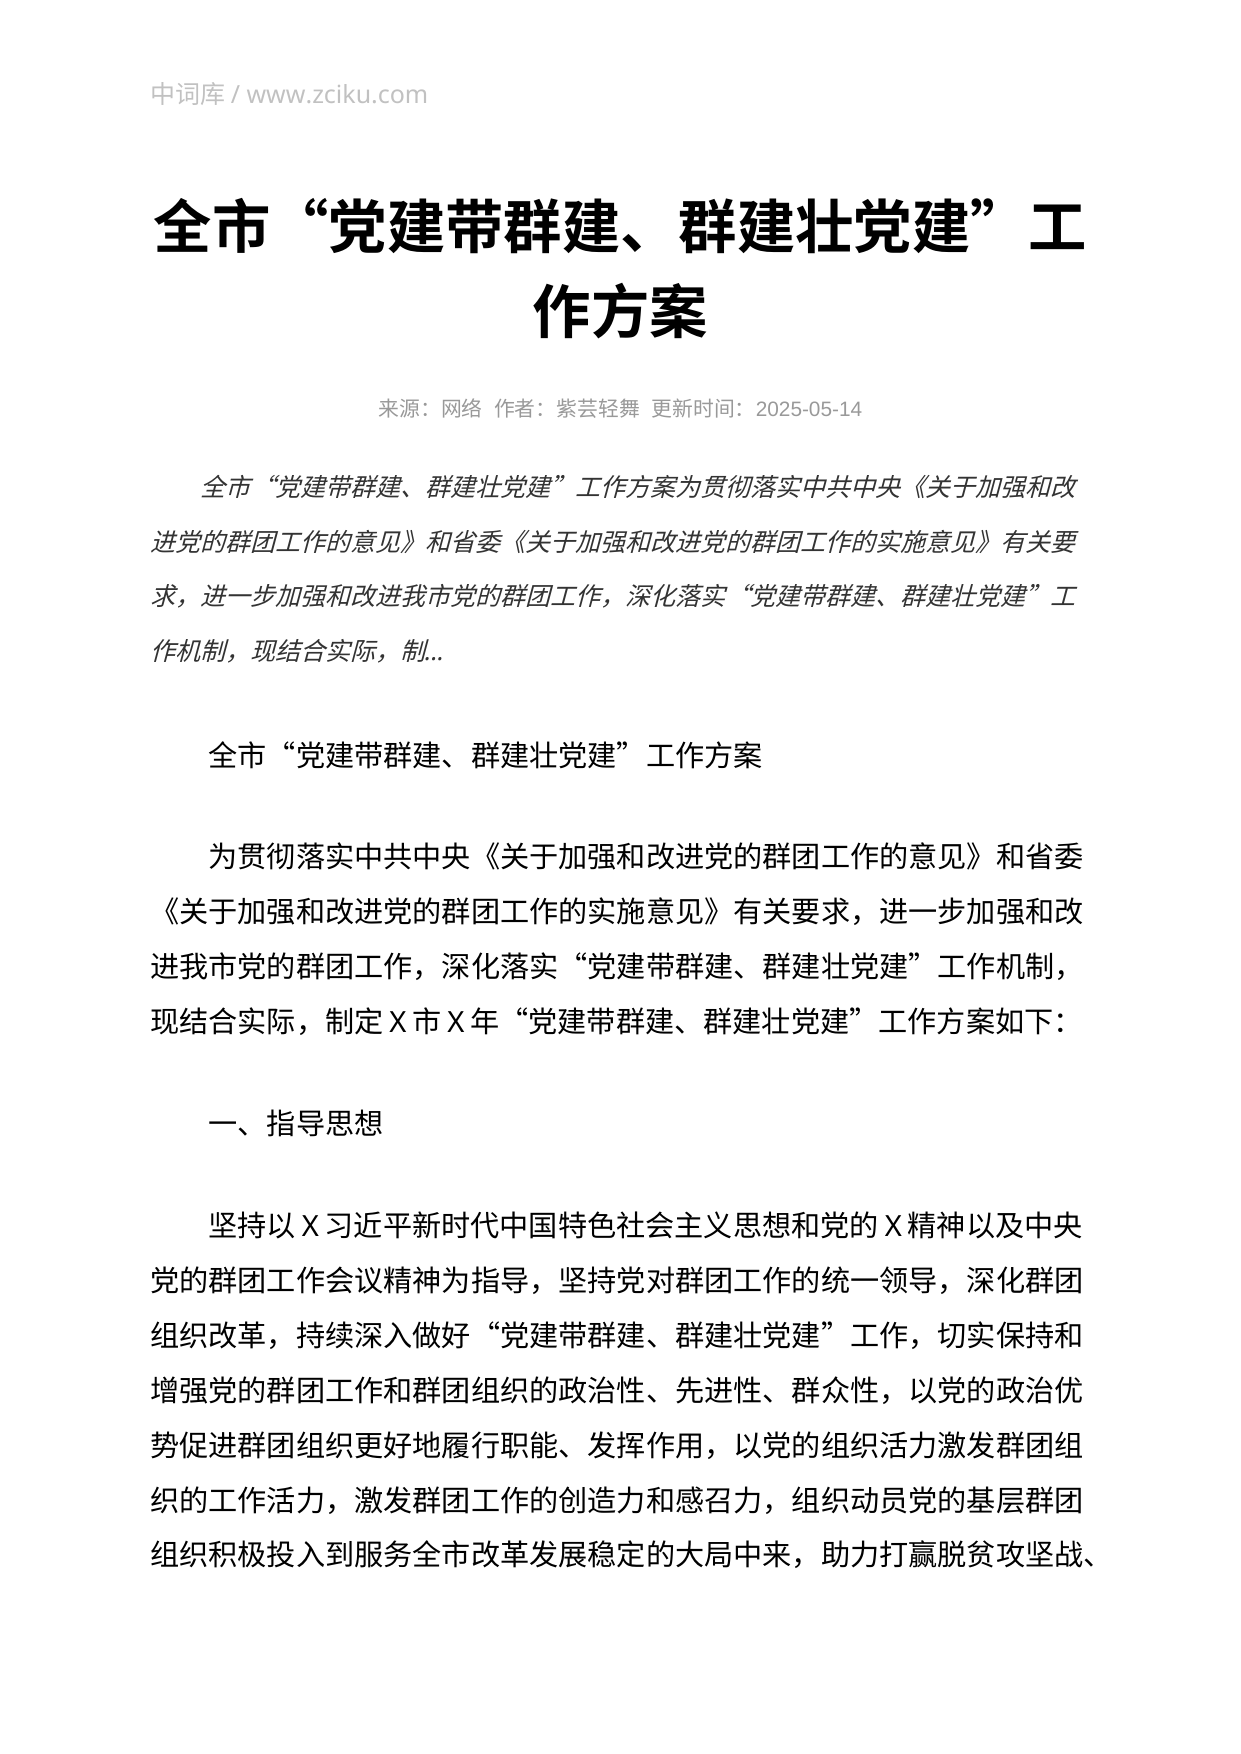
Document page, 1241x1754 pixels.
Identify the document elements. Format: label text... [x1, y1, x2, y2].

text 全市“党建带群建、群建壮党建”工作方案 [150, 732, 1090, 774]
subtitle 全市“党建带群建、群建壮党建”工作方案 [150, 181, 1090, 350]
text 来源：网络 作者：紫芸轻舞 更新时间：2025-05-14 [150, 397, 1090, 421]
text 一、指导思想 [150, 1101, 1090, 1143]
text 全市“党建带群建、群建壮党建”工作方案为贯彻落实中共中央《关于加强和改进党的群团工作的意见》和省委《关于加强和改进党的群团工作的实施意见》有关要求，进一步加强和改进我市党的群团工作，深化落实“党建带群建、群建壮党建”工作机制，现结合实际，制... [150, 468, 1090, 667]
text 为贯彻落实中共中央《关于加强和改进党的群团工作的意见》和省委《关于加强和改进党的群团工作的实施意见》有关要求，进一步加强和改进我市党的群团工作，深化落实“党建带群建、群建壮党建”工作机制，现结合实际，制定X市X年“党建带群建、群建壮党建”工作方案如下： [150, 834, 1090, 1041]
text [150, 1202, 1090, 1574]
